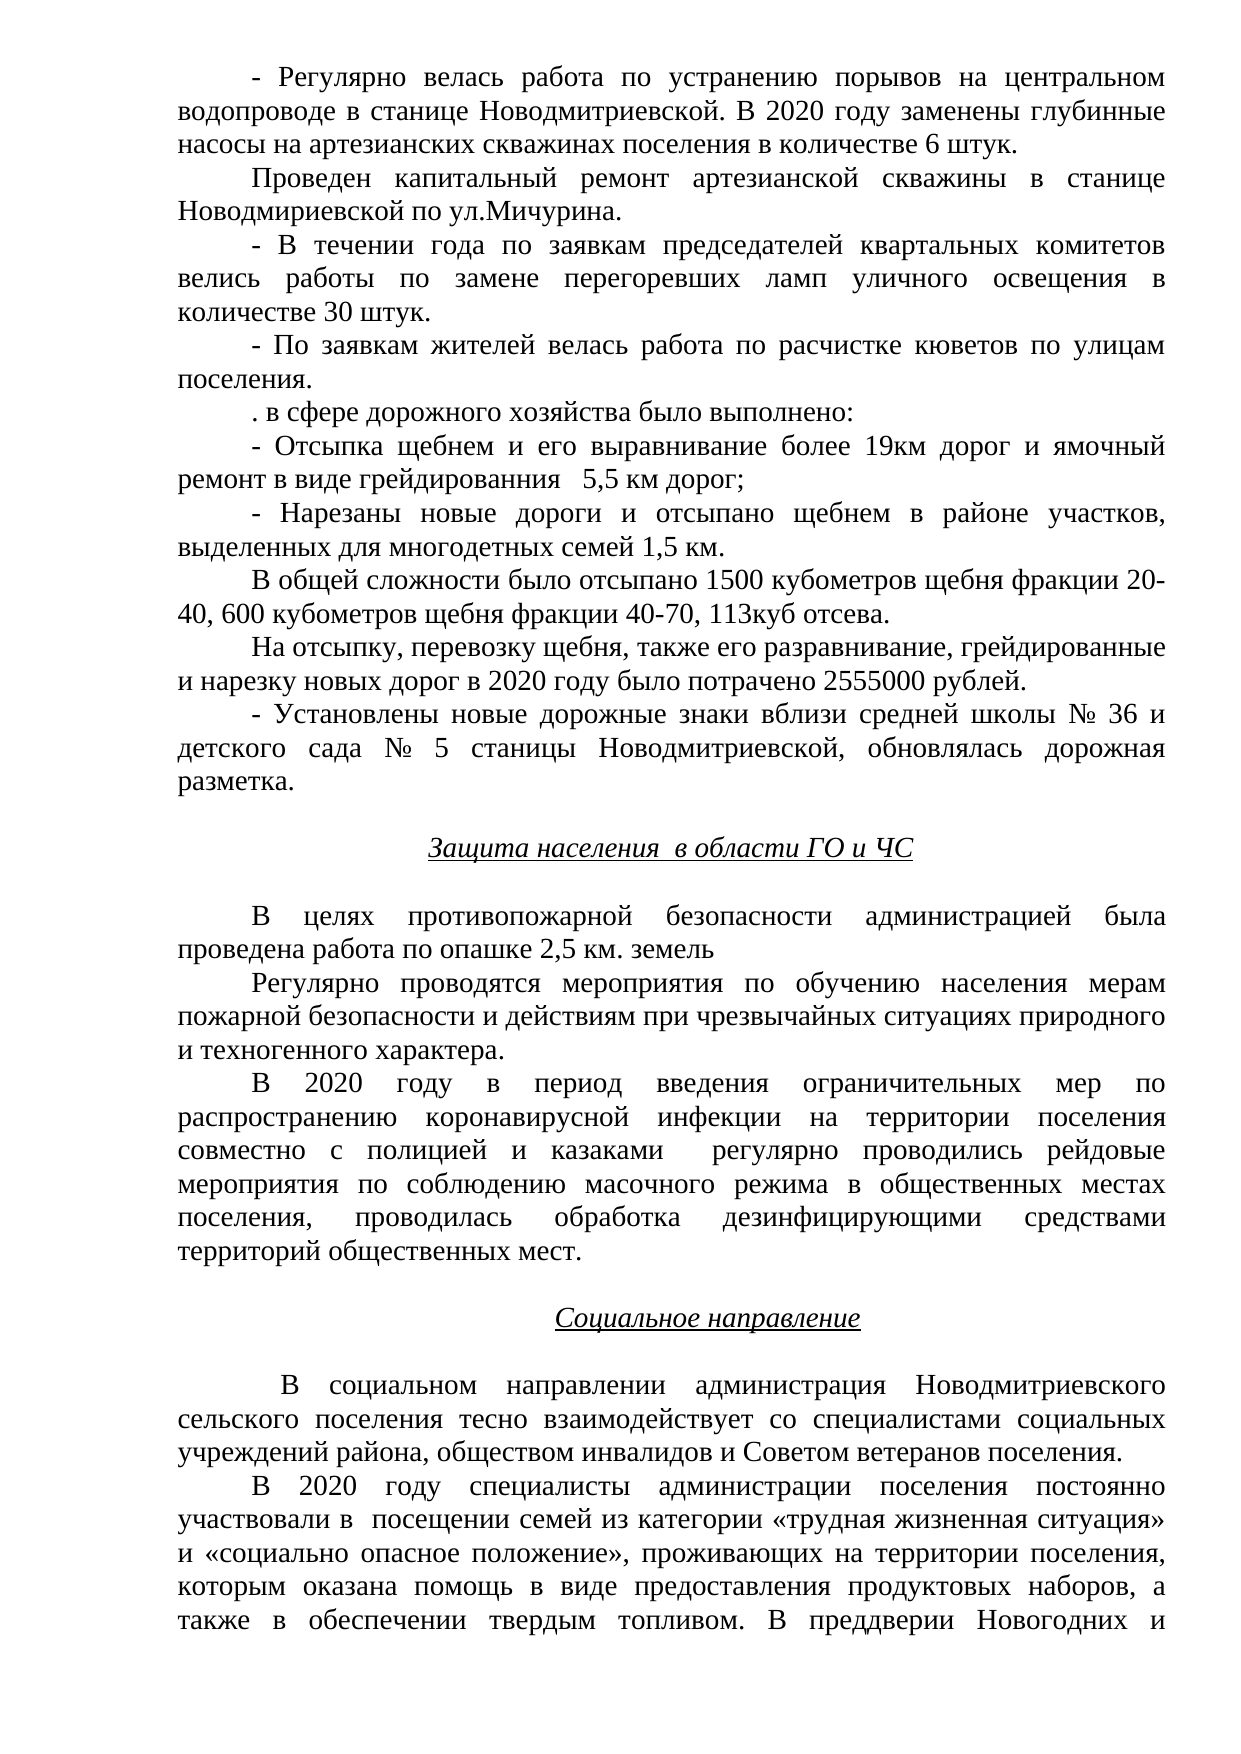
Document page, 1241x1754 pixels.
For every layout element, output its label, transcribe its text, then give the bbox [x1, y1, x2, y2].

text - По заявкам жителей велась работа по расчистке кюветов по улицам поселения. [177, 327, 1167, 394]
text Защита населения в области ГО и ЧС [177, 831, 1167, 864]
text В общей сложности было отсыпано 1500 кубометров щебня фракции 20-40, 600 кубометров щебня фракции 40-70, 113куб отсева. [177, 562, 1167, 629]
text Проведен капитальный ремонт артезианской скважины в станице Новодмириевской по ул.Мичурина. [177, 160, 1167, 227]
text - Отсыпка щебнем и его выравнивание более 19км дорог и ямочный ремонт в виде грейдированния 5,5 км дорог; [177, 428, 1167, 495]
text - Установлены новые дорожные знаки вблизи средней школы № 36 и детского сада № 5 станицы Новодмитриевской, обновлялась дорожная разметка. [177, 696, 1167, 797]
text В целях противопожарной безопасности администрацией была проведена работа по опашке 2,5 км. земель [177, 898, 1167, 965]
text - Регулярно велась работа по устранению порывов на центральном водопроводе в станице Новодмитриевской. В 2020 году заменены глубинные насосы на артезианских скважинах поселения в количестве 6 штук. [177, 59, 1167, 160]
text . в сфере дорожного хозяйства было выполнено: [177, 394, 1167, 428]
text - В течении года по заявкам председателей квартальных комитетов велись работы по замене перегоревших ламп уличного освещения в количестве 30 штук. [177, 227, 1167, 327]
text - Нарезаны новые дороги и отсыпано щебнем в районе участков, выделенных для многодетных семей 1,5 км. [177, 495, 1167, 562]
text Регулярно проводятся мероприятия по обучению населения мерам пожарной безопасности и действиям при чрезвычайных ситуациях природного и техногенного характера. [177, 965, 1167, 1065]
text В 2020 году в период введения ограничительных мер по распространению коронавирусной инфекции на территории поселения совместно с полицией и казаками регулярно проводились рейдовые мероприятия по соблюдению масочного режима в общественных местах поселения, проводилась обработка дезинфицирующими средствами территорий общественных мест. [177, 1065, 1167, 1267]
text Социальное направление [177, 1300, 1167, 1334]
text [177, 1468, 1167, 1636]
text На отсыпку, перевозку щебня, также его разравнивание, грейдированные и нарезку новых дорог в 2020 году было потрачено 2555000 рублей. [177, 629, 1167, 696]
text В социальном направлении администрация Новодмитриевского сельского поселения тесно взаимодействует со специалистами социальных учреждений района, обществом инвалидов и Советом ветеранов поселения. [177, 1367, 1167, 1468]
